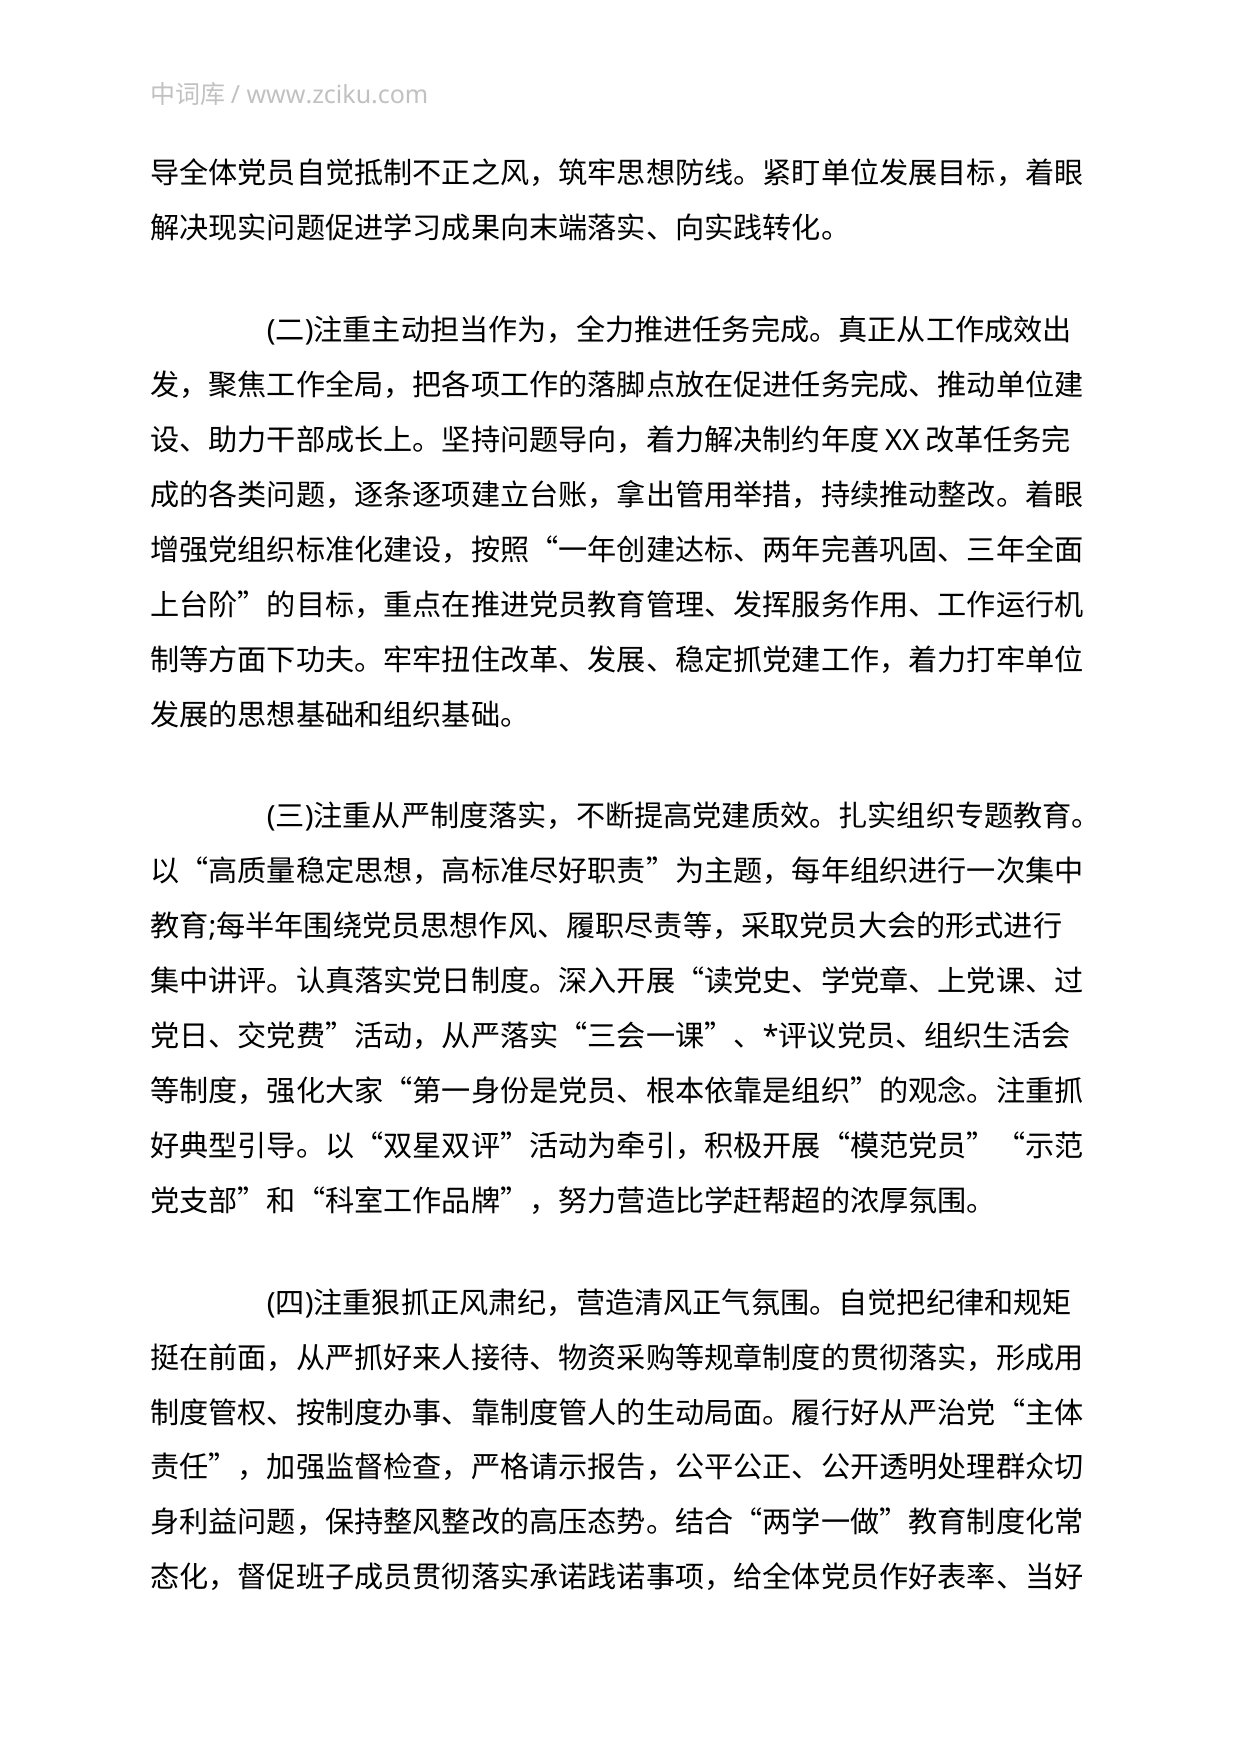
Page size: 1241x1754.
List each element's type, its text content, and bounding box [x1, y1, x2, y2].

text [150, 150, 1090, 247]
text (二)注重主动担当作为，全力推进任务完成。真正从工作成效出发，聚焦工作全局，把各项工作的落脚点放在促进任务完成、推动单位建设、助力干部成长上。坚持问题导向，着力解决制约年度XX改革任务完成的各类问题，逐条逐项建立台账，拿出管用举措，持续推动整改。着眼增强党组织标准化建设，按照“一年创建达标、两年完善巩固、三年全面上台阶”的目标，重点在推进党员教育管理、发挥服务作用、工作运行机制等方面下功夫。牢牢扭住改革、发展、稳定抓党建工作，着力打牢单位发展的思想基础和组织基础。 [150, 307, 1090, 733]
text (三)注重从严制度落实，不断提高党建质效。扎实组织专题教育。以“高质量稳定思想，高标准尽好职责”为主题，每年组织进行一次集中教育;每半年围绕党员思想作风、履职尽责等，采取党员大会的形式进行集中讲评。认真落实党日制度。深入开展“读党史、学党章、上党课、过党日、交党费”活动，从严落实“三会一课”、*评议党员、组织生活会等制度，强化大家“第一身份是党员、根本依靠是组织”的观念。注重抓好典型引导。以“双星双评”活动为牵引，积极开展“模范党员”“示范党支部”和“科室工作品牌”，努力营造比学赶帮超的浓厚氛围。 [150, 793, 1090, 1220]
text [150, 1279, 1090, 1596]
